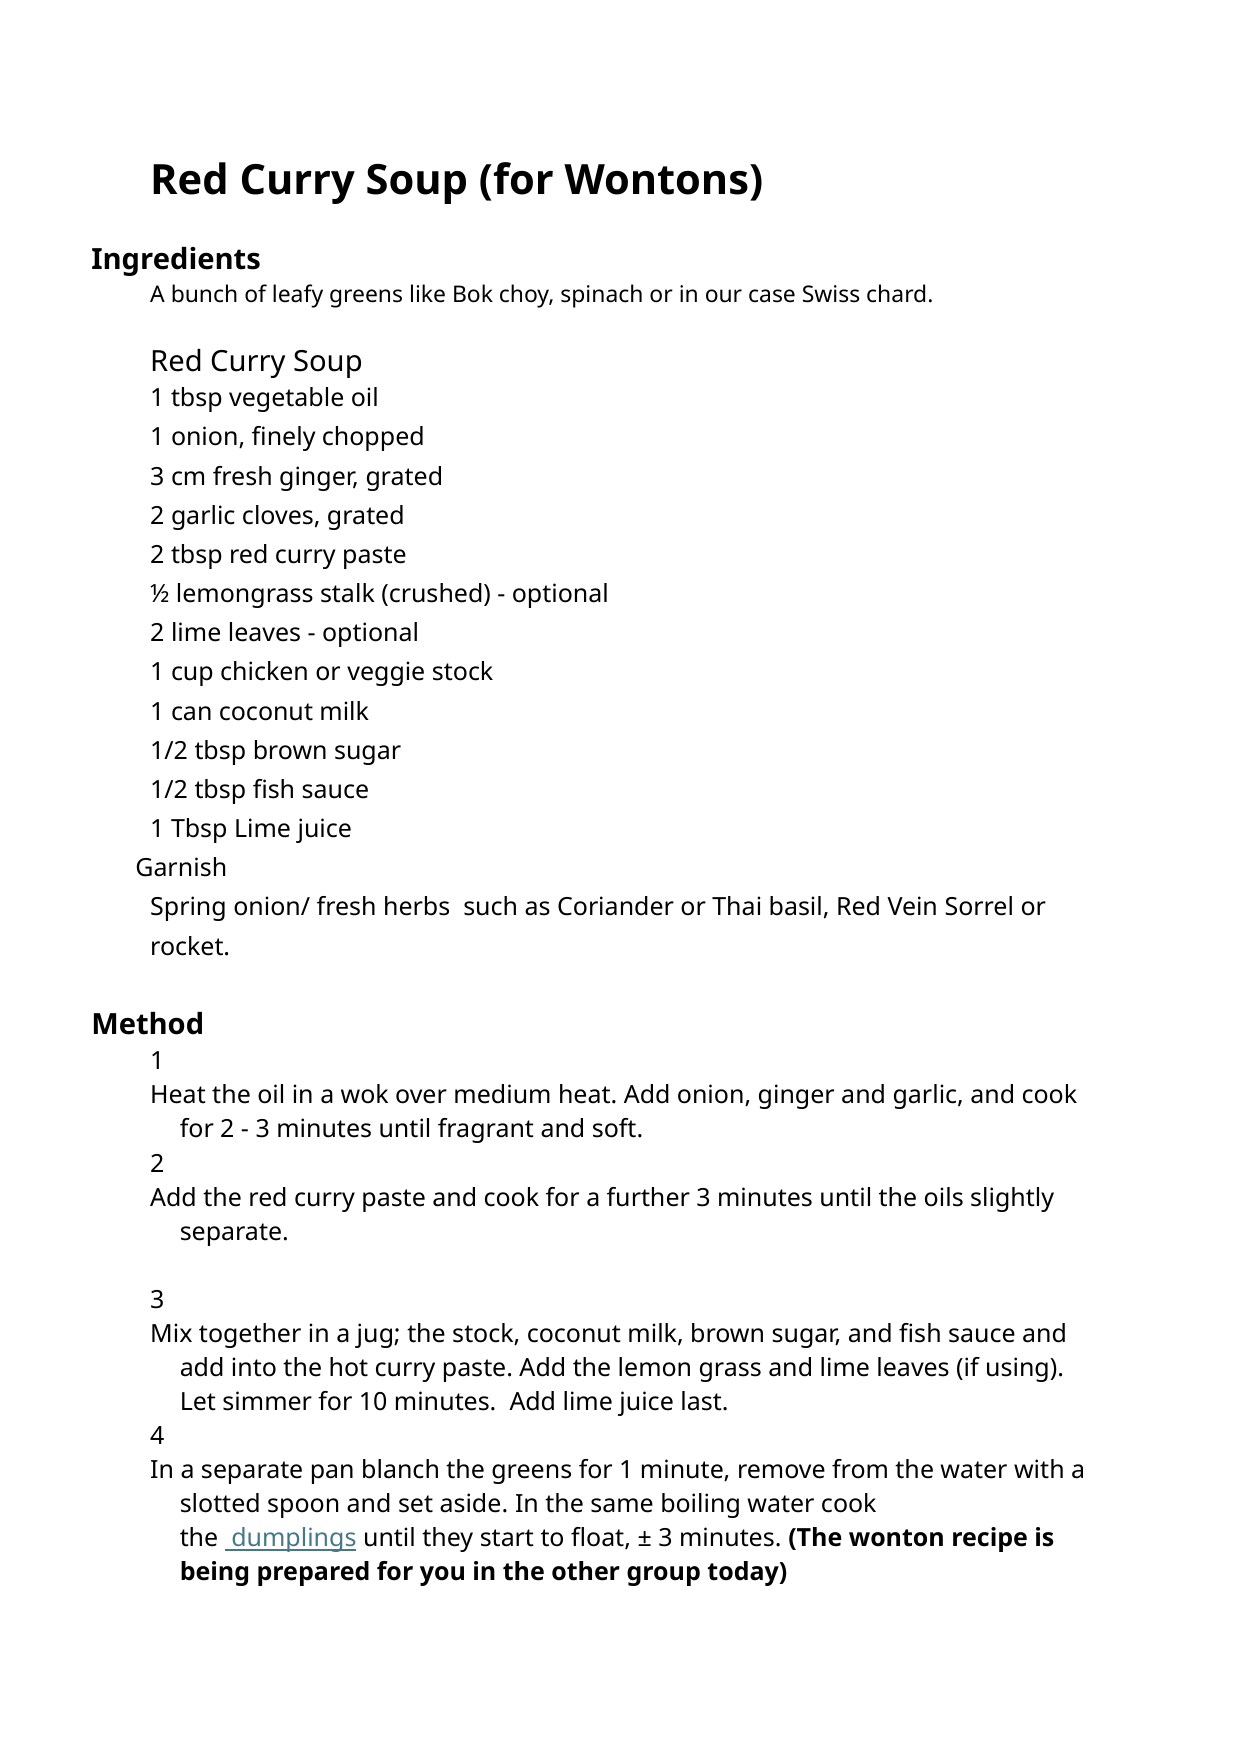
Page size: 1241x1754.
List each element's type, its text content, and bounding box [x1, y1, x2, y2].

text ½ lemongrass stalk (crushed) - optional [150, 576, 1090, 610]
text 1 Tbsp Lime juice [150, 811, 1090, 845]
text Spring onion/ fresh herbs such as Coriander or Thai basil, Red Vein Sorrel or rocket. [150, 889, 1090, 962]
text Ingredients [91, 238, 1090, 278]
text 2 tbsp red curry paste [150, 537, 1090, 571]
text 2 [150, 1145, 1090, 1179]
text 1/2 tbsp brown sugar [150, 732, 1090, 766]
text Red Curry Soup [150, 340, 1090, 380]
text Garnish [135, 850, 1090, 884]
text 1 can coconut milk [150, 693, 1090, 727]
text 1 cup chicken or veggie stock [150, 654, 1090, 688]
text Add the red curry paste and cook for a further 3 minutes until the oils slightly separate. [150, 1179, 1090, 1247]
text Heat the oil in a wok over medium heat. Add onion, ginger and garlic, and cook for 2 - 3 minutes until fragrant and soft. [150, 1077, 1090, 1145]
text 3 [150, 1281, 1090, 1316]
text 3 cm fresh ginger, grated [150, 458, 1090, 492]
text A bunch of leafy greens like Bok choy, spinach or in our case Swiss chard. [150, 278, 1090, 309]
text Mix together in a jug; the stock, coconut milk, brown sugar, and fish sauce and add into the hot curry paste. Add the lemon grass and lime leaves (if using). Let simmer for 10 minutes. Add lime juice last. [150, 1316, 1090, 1418]
text 1 onion, finely chopped [150, 419, 1090, 453]
text 1 tbsp vegetable oil [150, 380, 1090, 414]
text 2 lime leaves - optional [150, 615, 1090, 649]
text Red Curry Soup (for Wontons) [150, 150, 1090, 207]
text In a separate pan blanch the greens for 1 minute, remove from the water with a slotted spoon and set aside. In the same boiling water cook the dumplings until they start to float, ± 3 minutes. (The wonton recipe is being prepared for you in the other group today) [150, 1452, 1090, 1588]
text Method [91, 1003, 1090, 1043]
text 1 [150, 1043, 1090, 1077]
text 4 [150, 1418, 1090, 1452]
text 1/2 tbsp fish sauce [150, 772, 1090, 806]
text 2 garlic cloves, grated [150, 497, 1090, 531]
